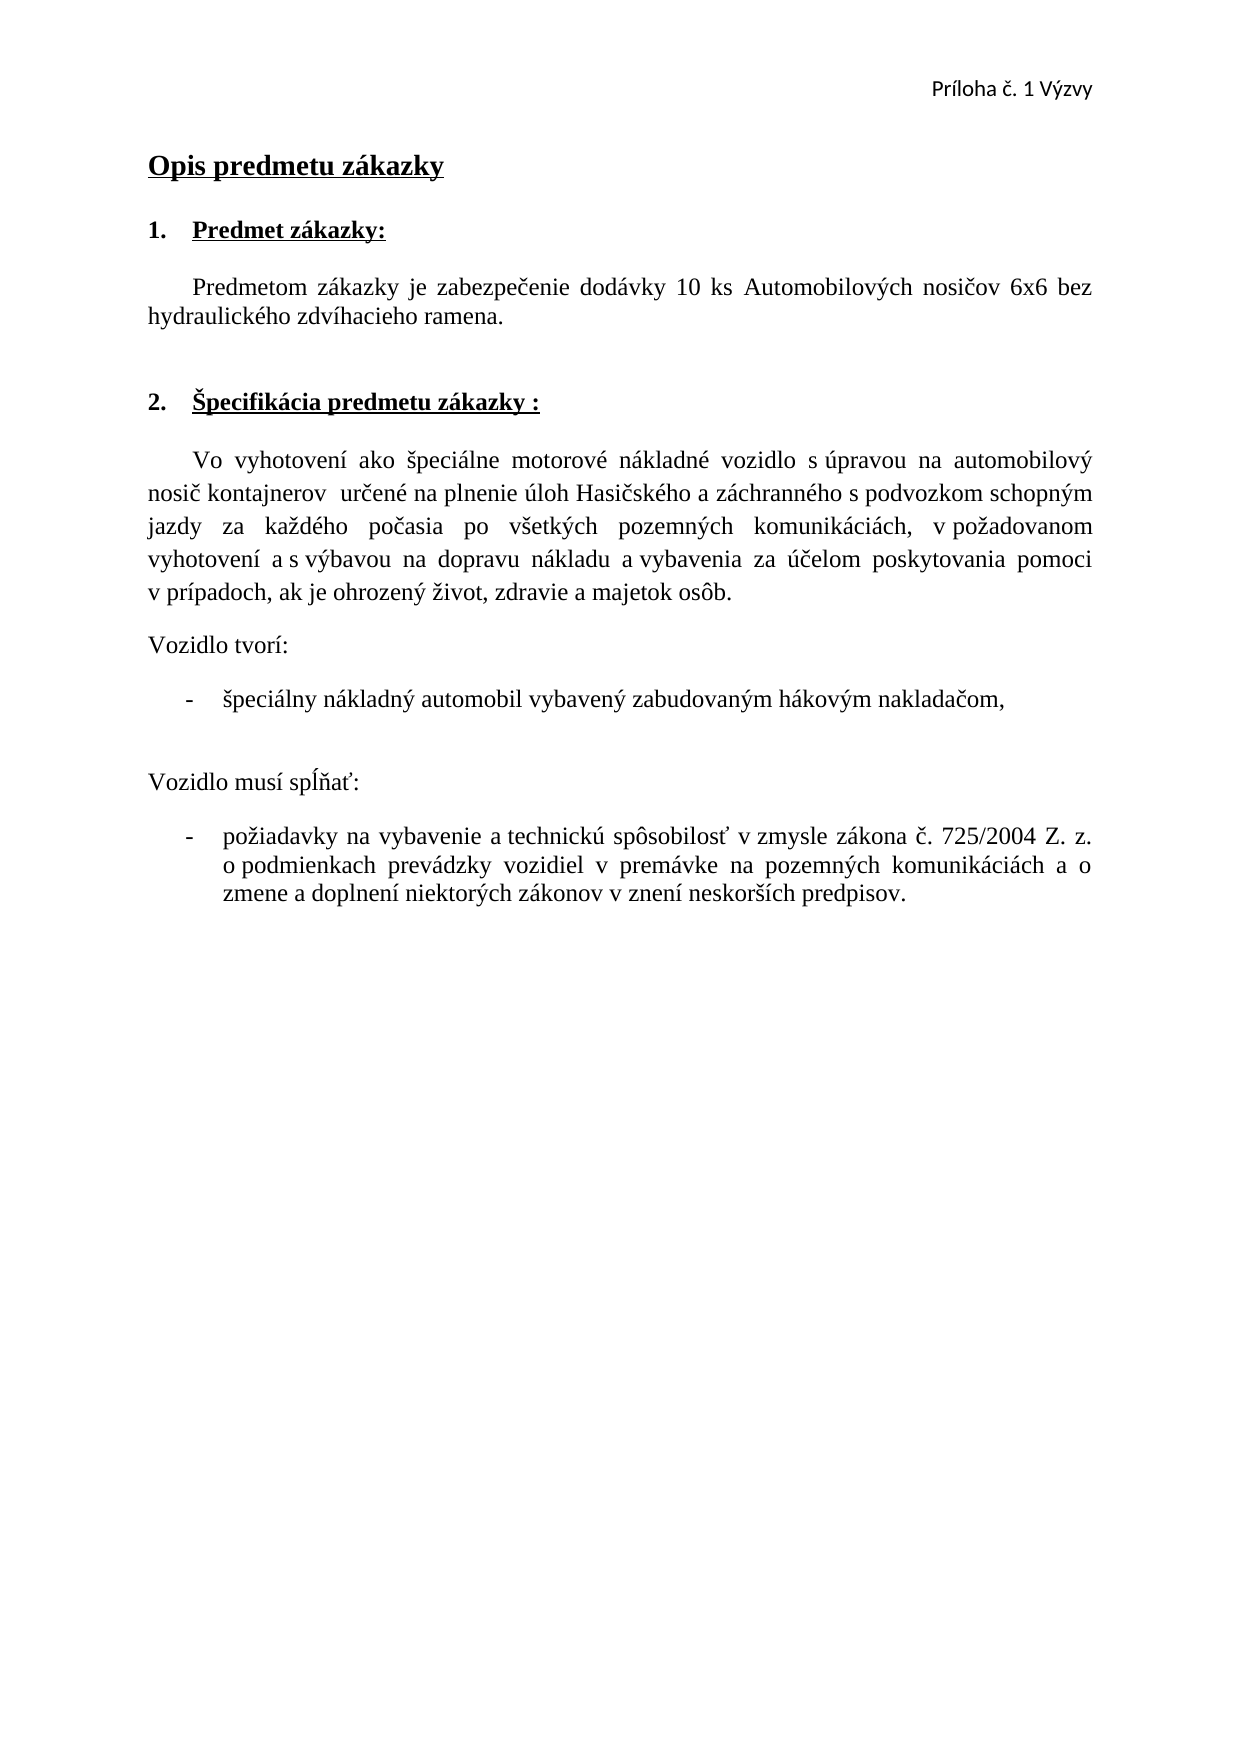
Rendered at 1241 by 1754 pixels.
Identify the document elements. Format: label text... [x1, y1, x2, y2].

list Špecifikácia predmetu zákazky : [148, 387, 1093, 416]
text Vo vyhotovení ako špeciálne motorové nákladné vozidlo s úpravou na automobilový nosič kontajnerov určené na plnenie úloh Hasičského a záchranného s podvozkom schopným jazdy za každého počasia po všetkých pozemných komunikáciách, v požadovanom vyhotovení a s výbavou na dopravu nákladu a vybavenia za účelom poskytovania pomoci v prípadoch, ak je ohrozený život, zdravie a majetok osôb. [148, 445, 1093, 606]
text Vozidlo tvorí: [148, 631, 1093, 659]
text Vozidlo musí spĺňať: [148, 767, 1093, 796]
list Predmet zákazky: [148, 215, 1093, 243]
list špeciálny nákladný automobil vybavený zabudovaným hákovým nakladačom, [185, 684, 1093, 713]
text Opis predmetu zákazky [148, 148, 1093, 181]
list požiadavky na vybavenie a technickú spôsobilosť v zmysle zákona č. 725/2004 Z. z. o podmienkach prevádzky vozidiel v premávke na pozemných komunikáciách a o zmene a doplnení niektorých zákonov v znení neskorších predpisov. [185, 821, 1093, 907]
text Predmetom zákazky je zabezpečenie dodávky 10 ks Automobilových nosičov 6x6 bez hydraulického zdvíhacieho ramena. [148, 272, 1093, 330]
